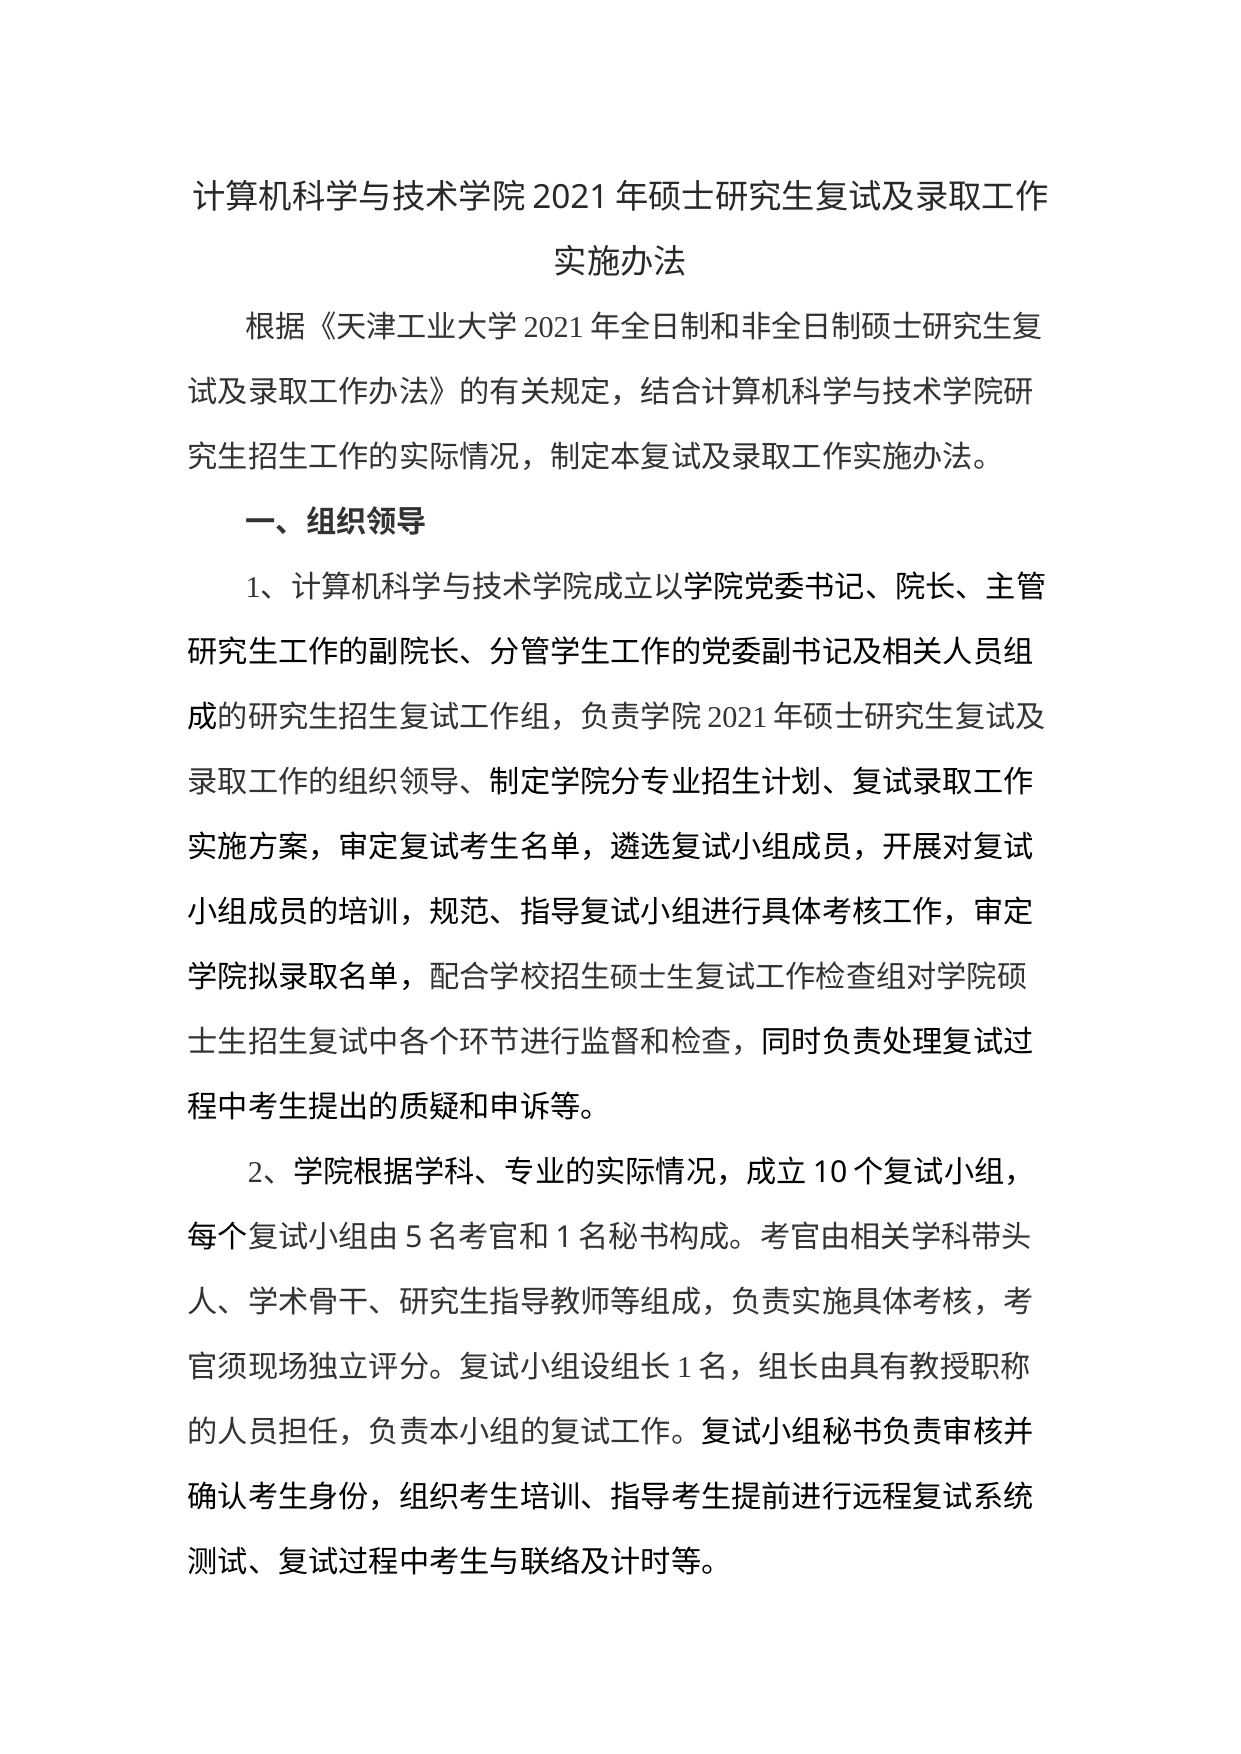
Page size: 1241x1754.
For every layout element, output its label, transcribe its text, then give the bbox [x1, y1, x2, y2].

text 根据《天津工业大学2021年全日制和非全日制硕士研究生复试及录取工作办法》的有关规定，结合计算机科学与技术学院研究生招生工作的实际情况，制定本复试及录取工作实施办法。 [187, 292, 1053, 487]
text 计算机科学与技术学院2021年硕士研究生复试及录取工作实施办法 [187, 162, 1053, 292]
text 2、学院根据学科、专业的实际情况，成立10个复试小组，每个复试小组由5名考官和1名秘书构成。考官由相关学科带头人、学术骨干、研究生指导教师等组成，负责实施具体考核，考官须现场独立评分。复试小组设组长1名，组长由具有教授职称的人员担任，负责本小组的复试工作。复试小组秘书负责审核并确认考生身份，组织考生培训、指导考生提前进行远程复试系统测试、复试过程中考生与联络及计时等。 [187, 1137, 1053, 1592]
text 1、计算机科学与技术学院成立以学院党委书记、院长、主管研究生工作的副院长、分管学生工作的党委副书记及相关人员组成的研究生招生复试工作组，负责学院2021年硕士研究生复试及录取工作的组织领导、制定学院分专业招生计划、复试录取工作实施方案，审定复试考生名单，遴选复试小组成员，开展对复试小组成员的培训，规范、指导复试小组进行具体考核工作，审定学院拟录取名单，配合学校招生硕士生复试工作检查组对学院硕士生招生复试中各个环节进行监督和检查，同时负责处理复试过程中考生提出的质疑和申诉等。 [187, 552, 1053, 1137]
text 一、组织领导 [187, 487, 1053, 552]
